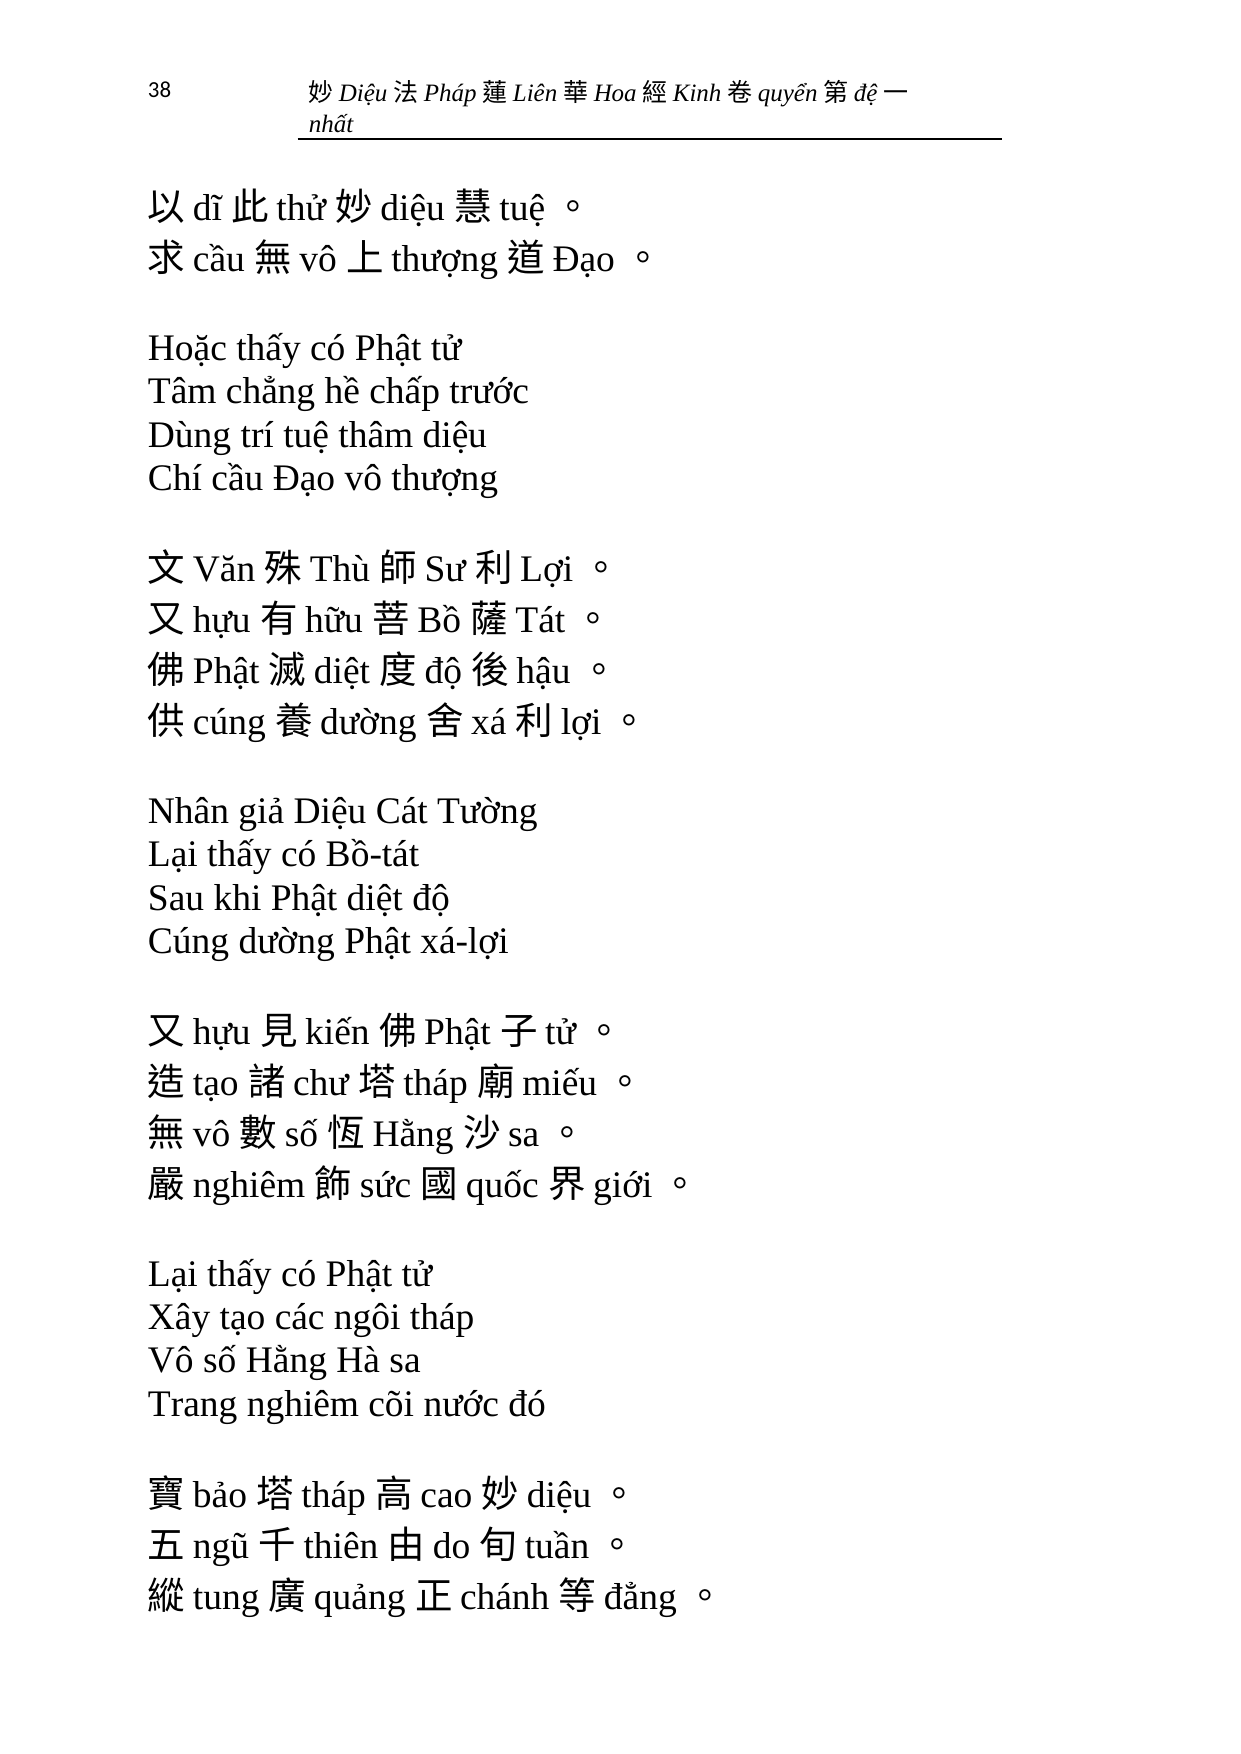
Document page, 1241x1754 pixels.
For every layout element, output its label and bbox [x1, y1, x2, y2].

text [148, 181, 1152, 1620]
